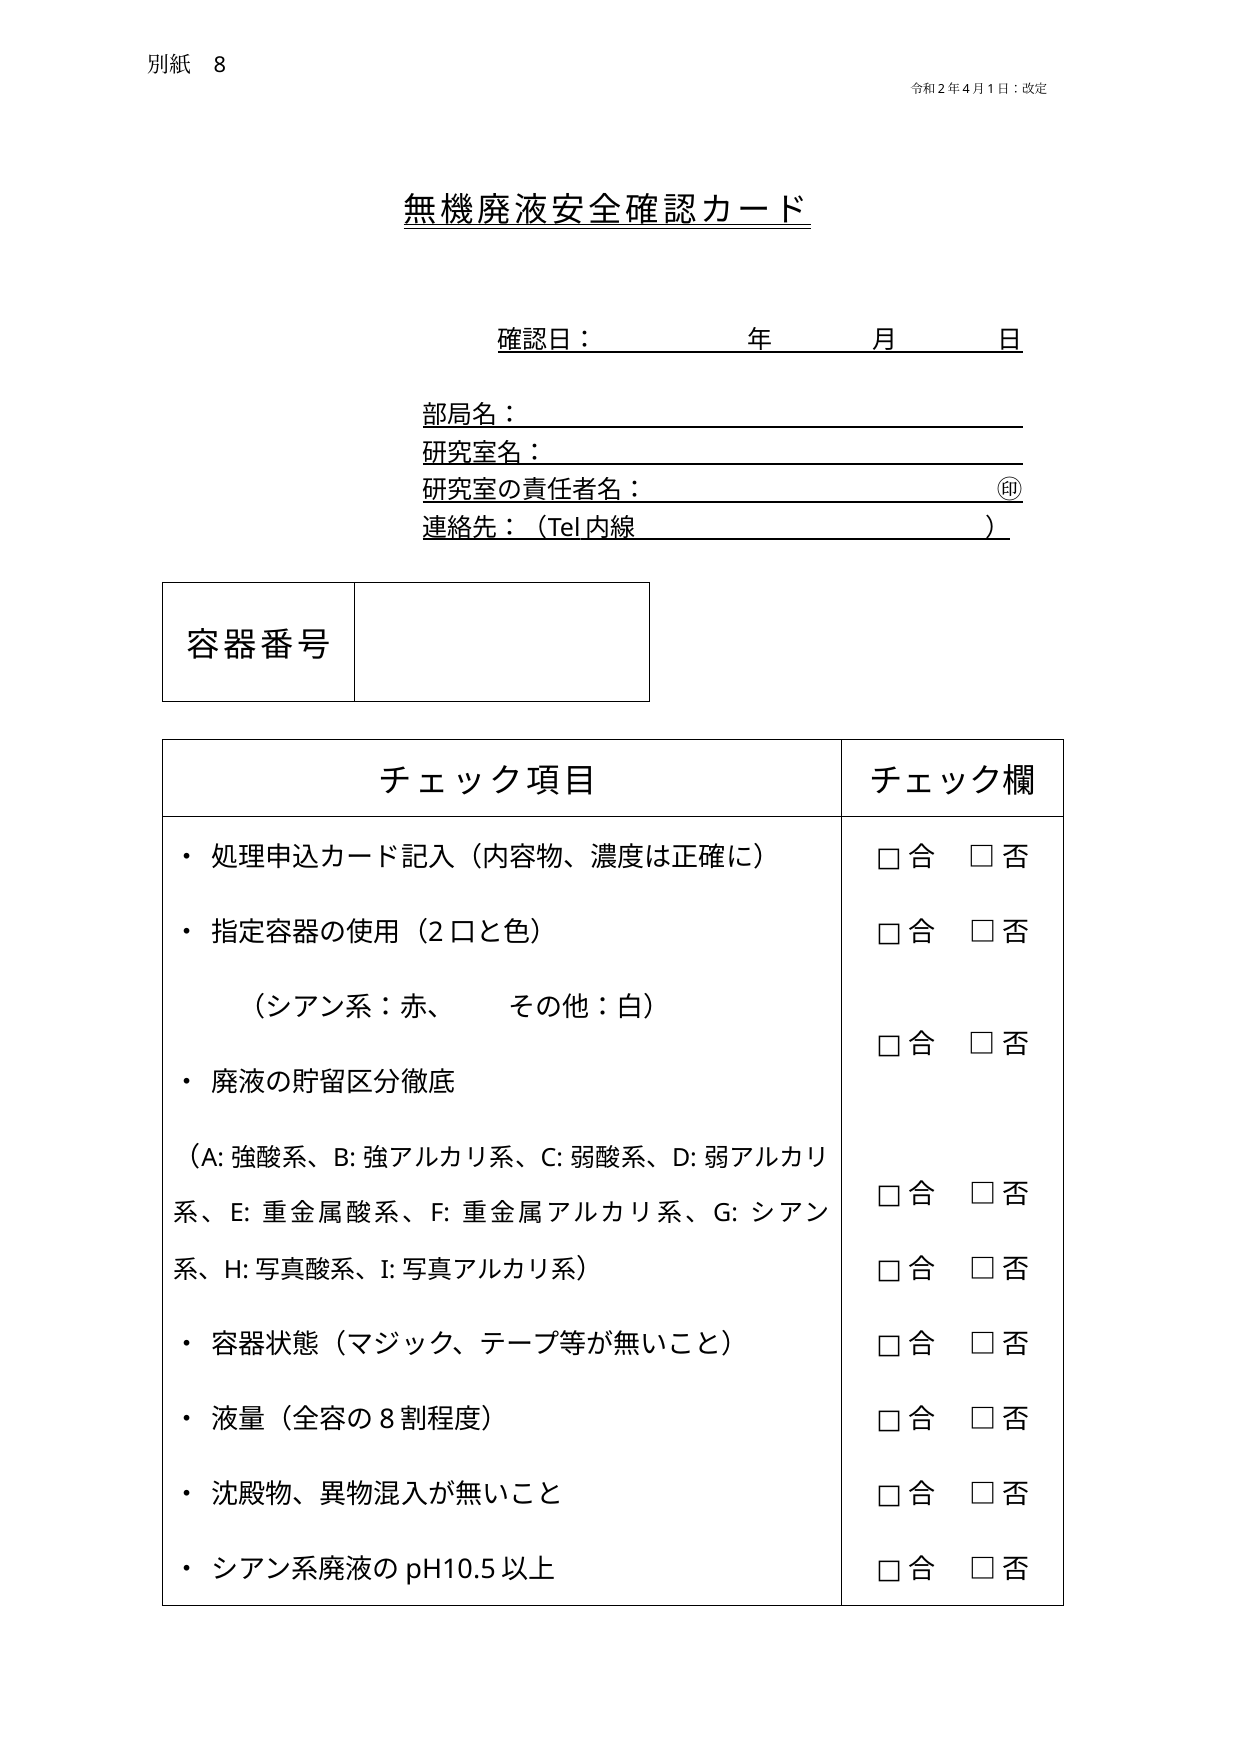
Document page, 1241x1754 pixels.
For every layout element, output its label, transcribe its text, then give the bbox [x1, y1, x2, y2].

table_header チェック欄 [842, 740, 1063, 816]
table_header チェック項目 [163, 740, 841, 816]
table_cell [842, 817, 1063, 1604]
text 確認日： 年 月 日 [148, 319, 1063, 357]
text 連絡先：（Tel内線 ） [148, 507, 1063, 544]
table_header 容器番号 [163, 583, 354, 701]
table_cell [163, 817, 841, 1604]
text 研究室名： [148, 432, 1063, 469]
text 部局名： [148, 394, 1063, 432]
text 無機廃液安全確認カード [148, 169, 1063, 244]
table_header [355, 583, 649, 701]
text 研究室の責任者名： ㊞ [148, 469, 1063, 507]
